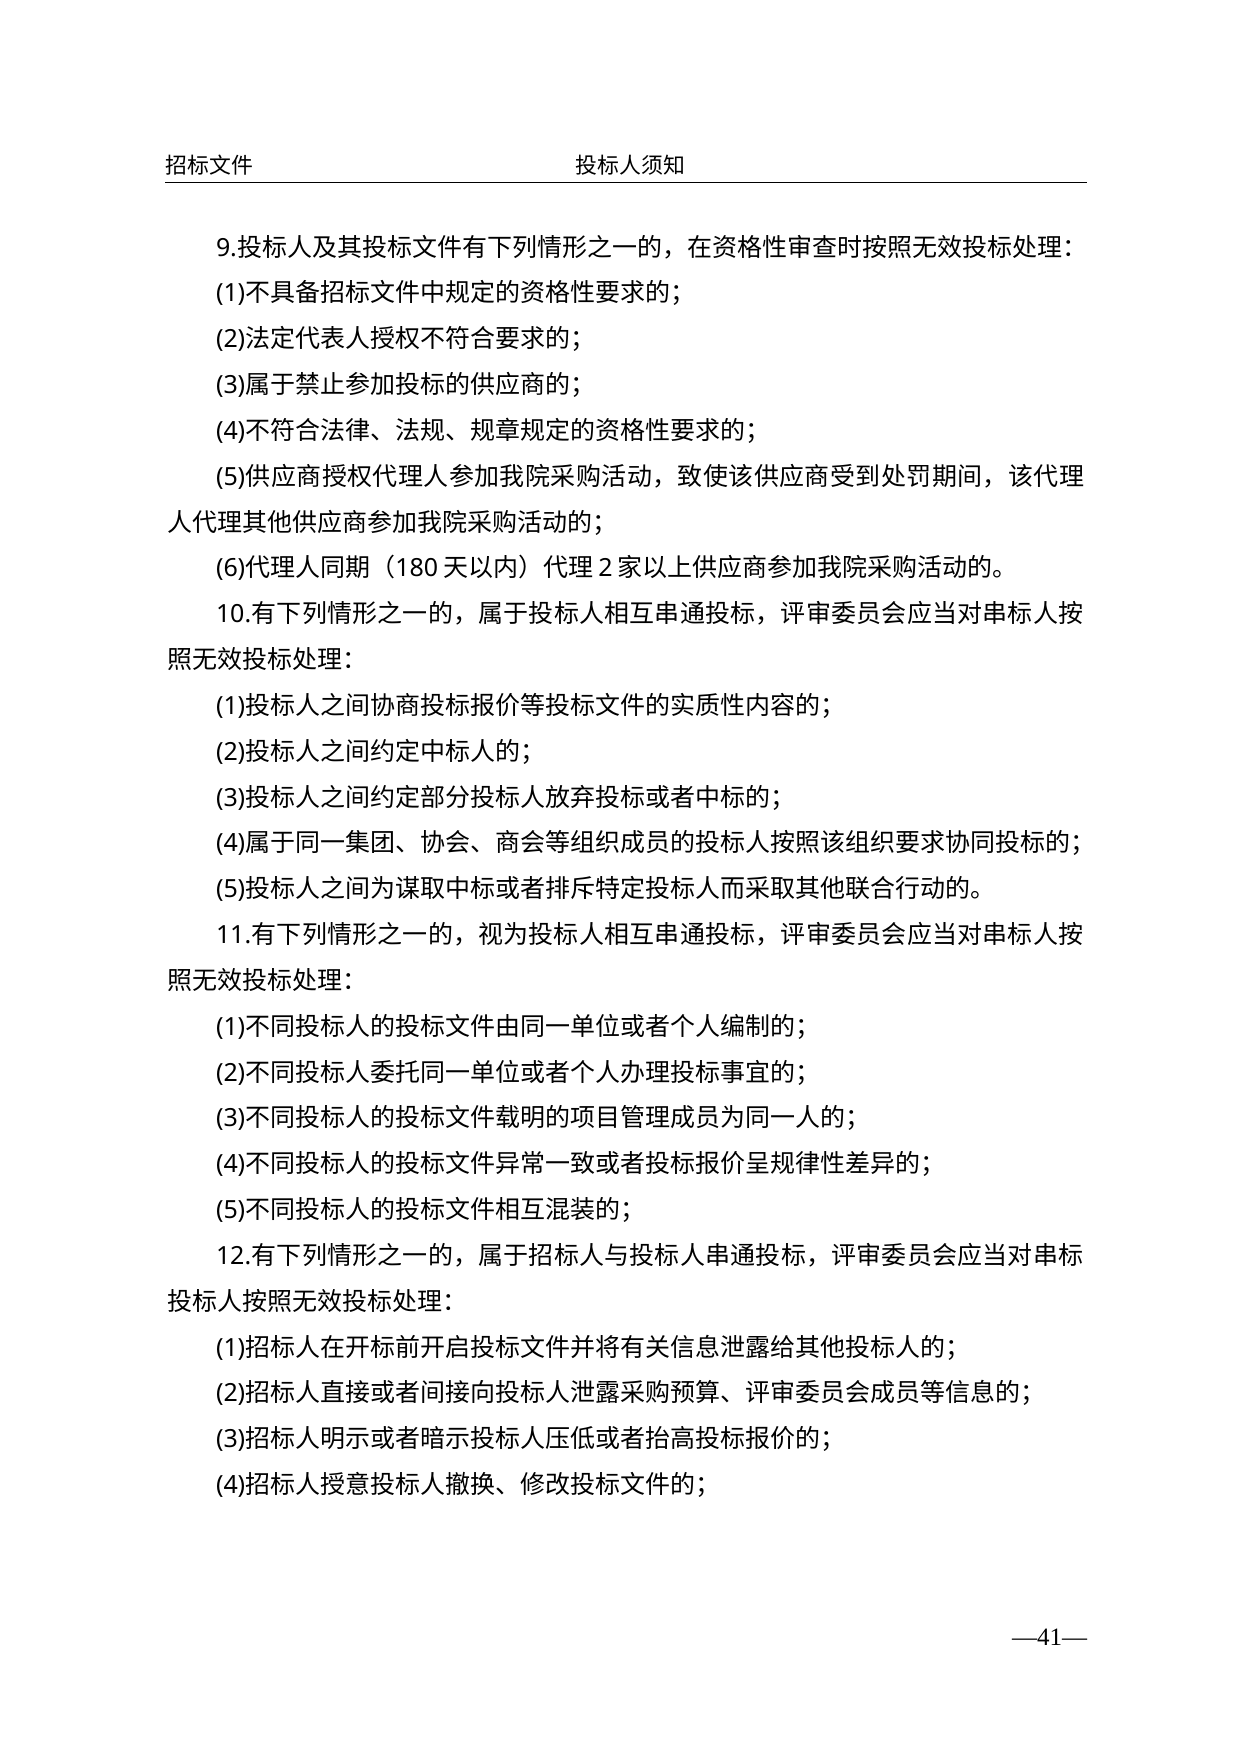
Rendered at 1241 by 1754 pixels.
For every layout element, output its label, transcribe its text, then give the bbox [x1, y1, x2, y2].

text (2)法定代表人授权不符合要求的； [168, 311, 1084, 357]
text (3)不同投标人的投标文件载明的项目管理成员为同一人的； [168, 1090, 1084, 1136]
text 11.有下列情形之一的，视为投标人相互串通投标，评审委员会应当对串标人按照无效投标处理： [168, 907, 1084, 998]
text (4)属于同一集团、协会、商会等组织成员的投标人按照该组织要求协同投标的； [168, 815, 1084, 861]
text (2)投标人之间约定中标人的； [168, 723, 1084, 769]
text (5)投标人之间为谋取中标或者排斥特定投标人而采取其他联合行动的。 [168, 861, 1084, 907]
text 12.有下列情形之一的，属于招标人与投标人串通投标，评审委员会应当对串标投标人按照无效投标处理： [168, 1228, 1084, 1319]
text (3)招标人明示或者暗示投标人压低或者抬高投标报价的； [168, 1411, 1084, 1457]
text (4)招标人授意投标人撤换、修改投标文件的； [168, 1457, 1084, 1503]
text (3)投标人之间约定部分投标人放弃投标或者中标的； [168, 769, 1084, 815]
text 10.有下列情形之一的，属于投标人相互串通投标，评审委员会应当对串标人按照无效投标处理： [168, 586, 1084, 678]
text (4)不符合法律、法规、规章规定的资格性要求的； [168, 403, 1084, 448]
text (1)招标人在开标前开启投标文件并将有关信息泄露给其他投标人的； [168, 1319, 1084, 1365]
text (2)招标人直接或者间接向投标人泄露采购预算、评审委员会成员等信息的； [168, 1365, 1084, 1411]
text (5)供应商授权代理人参加我院采购活动，致使该供应商受到处罚期间，该代理人代理其他供应商参加我院采购活动的； [168, 448, 1084, 540]
text (5)不同投标人的投标文件相互混装的； [168, 1182, 1084, 1228]
text (1)不具备招标文件中规定的资格性要求的； [168, 265, 1084, 311]
text (1)投标人之间协商投标报价等投标文件的实质性内容的； [168, 678, 1084, 723]
text (1)不同投标人的投标文件由同一单位或者个人编制的； [168, 998, 1084, 1044]
text (6)代理人同期（180天以内）代理2家以上供应商参加我院采购活动的。 [168, 540, 1084, 586]
text (4)不同投标人的投标文件异常一致或者投标报价呈规律性差异的； [168, 1136, 1084, 1182]
text (3)属于禁止参加投标的供应商的； [168, 357, 1084, 403]
text (2)不同投标人委托同一单位或者个人办理投标事宜的； [168, 1044, 1084, 1090]
text 9.投标人及其投标文件有下列情形之一的，在资格性审查时按照无效投标处理： [168, 219, 1084, 265]
